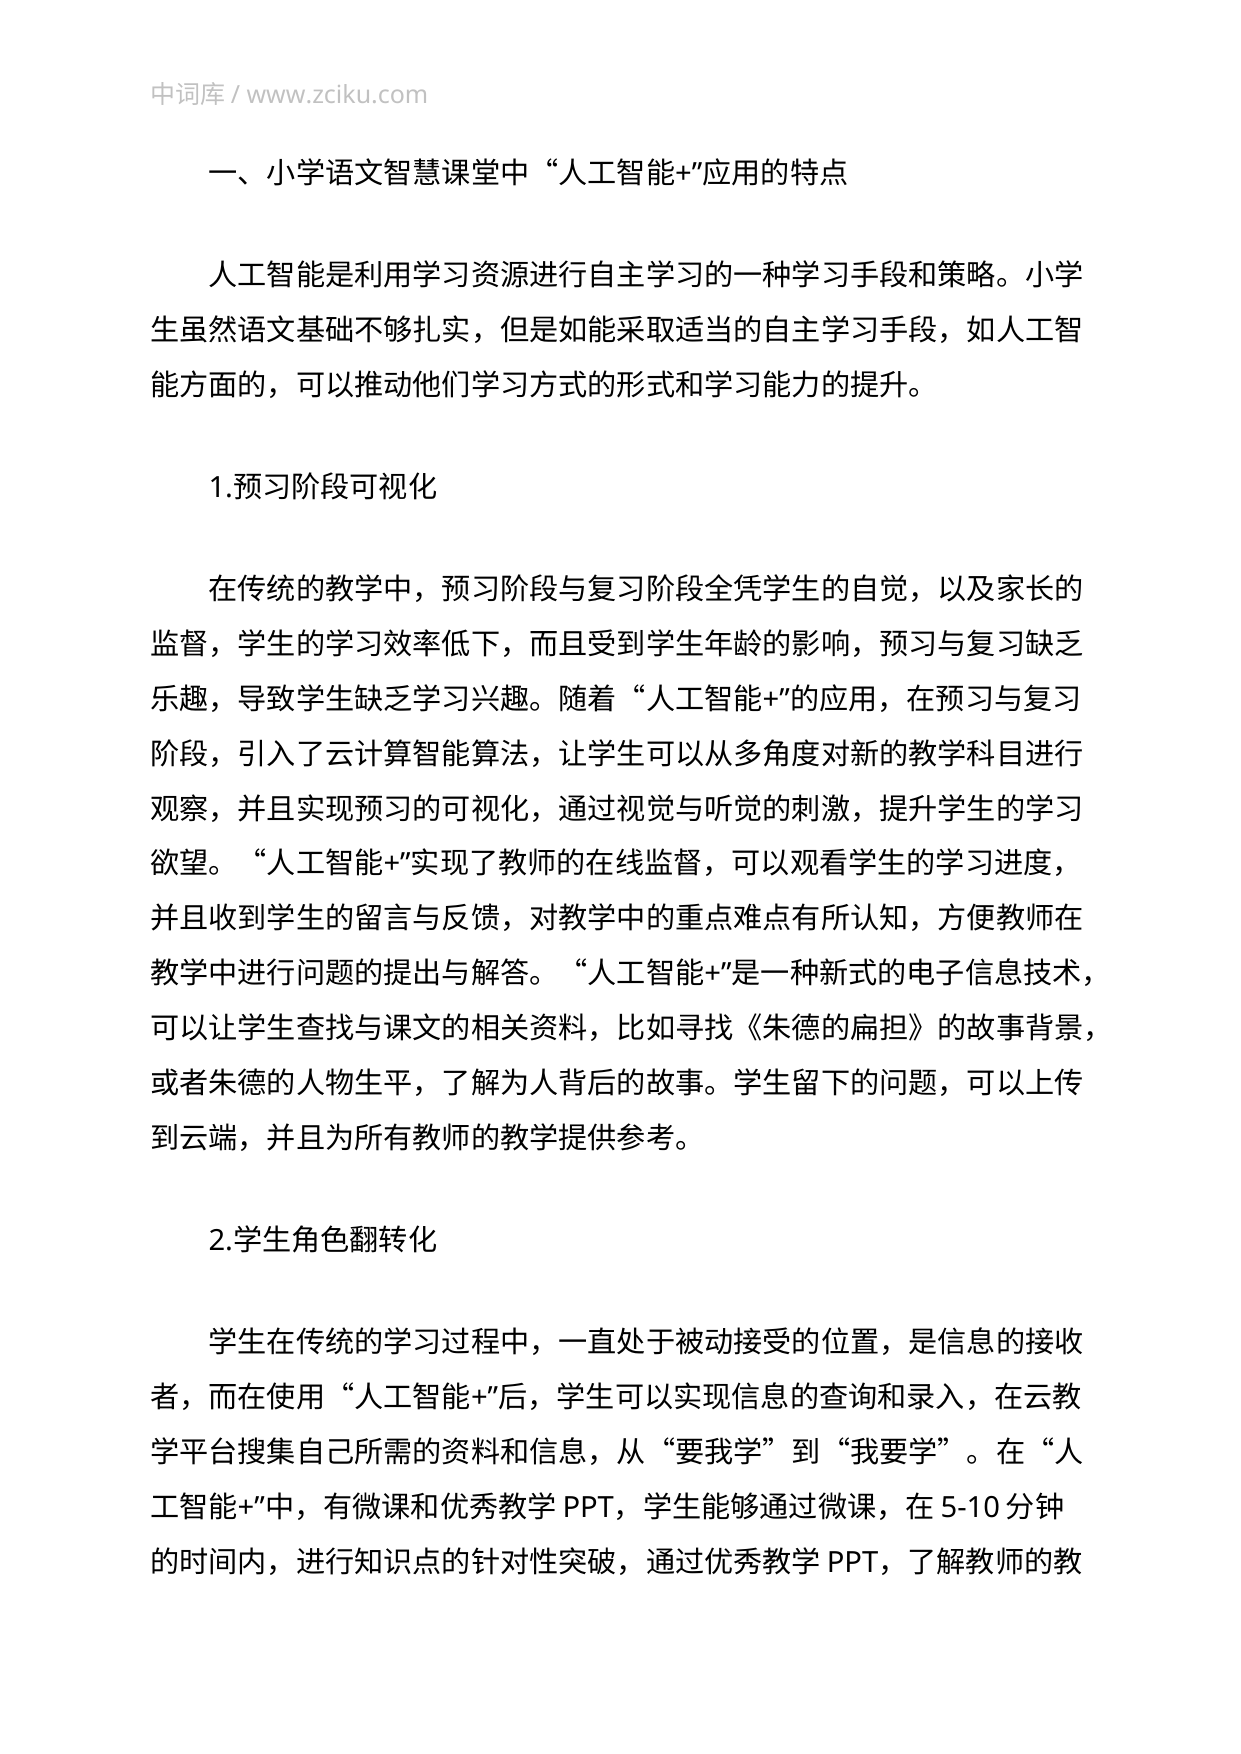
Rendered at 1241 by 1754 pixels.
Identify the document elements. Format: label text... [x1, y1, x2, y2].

text 在传统的教学中，预习阶段与复习阶段全凭学生的自觉，以及家长的监督，学生的学习效率低下，而且受到学生年龄的影响，预习与复习缺乏乐趣，导致学生缺乏学习兴趣。随着“人工智能+”的应用，在预习与复习阶段，引入了云计算智能算法，让学生可以从多角度对新的教学科目进行观察，并且实现预习的可视化，通过视觉与听觉的刺激，提升学生的学习欲望。“人工智能+”实现了教师的在线监督，可以观看学生的学习进度，并且收到学生的留言与反馈，对教学中的重点难点有所认知，方便教师在教学中进行问题的提出与解答。“人工智能+”是一种新式的电子信息技术，可以让学生查找与课文的相关资料，比如寻找《朱德的扁担》的故事背景，或者朱德的人物生平，了解为人背后的故事。学生留下的问题，可以上传到云端，并且为所有教师的教学提供参考。 [150, 566, 1090, 1157]
text 1.预习阶段可视化 [150, 463, 1090, 506]
text 人工智能是利用学习资源进行自主学习的一种学习手段和策略。小学生虽然语文基础不够扎实，但是如能采取适当的自主学习手段，如人工智能方面的，可以推动他们学习方式的形式和学习能力的提升。 [150, 252, 1090, 404]
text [150, 1318, 1090, 1581]
text 一、小学语文智慧课堂中“人工智能+”应用的特点 [150, 150, 1090, 192]
text 2.学生角色翻转化 [150, 1217, 1090, 1259]
